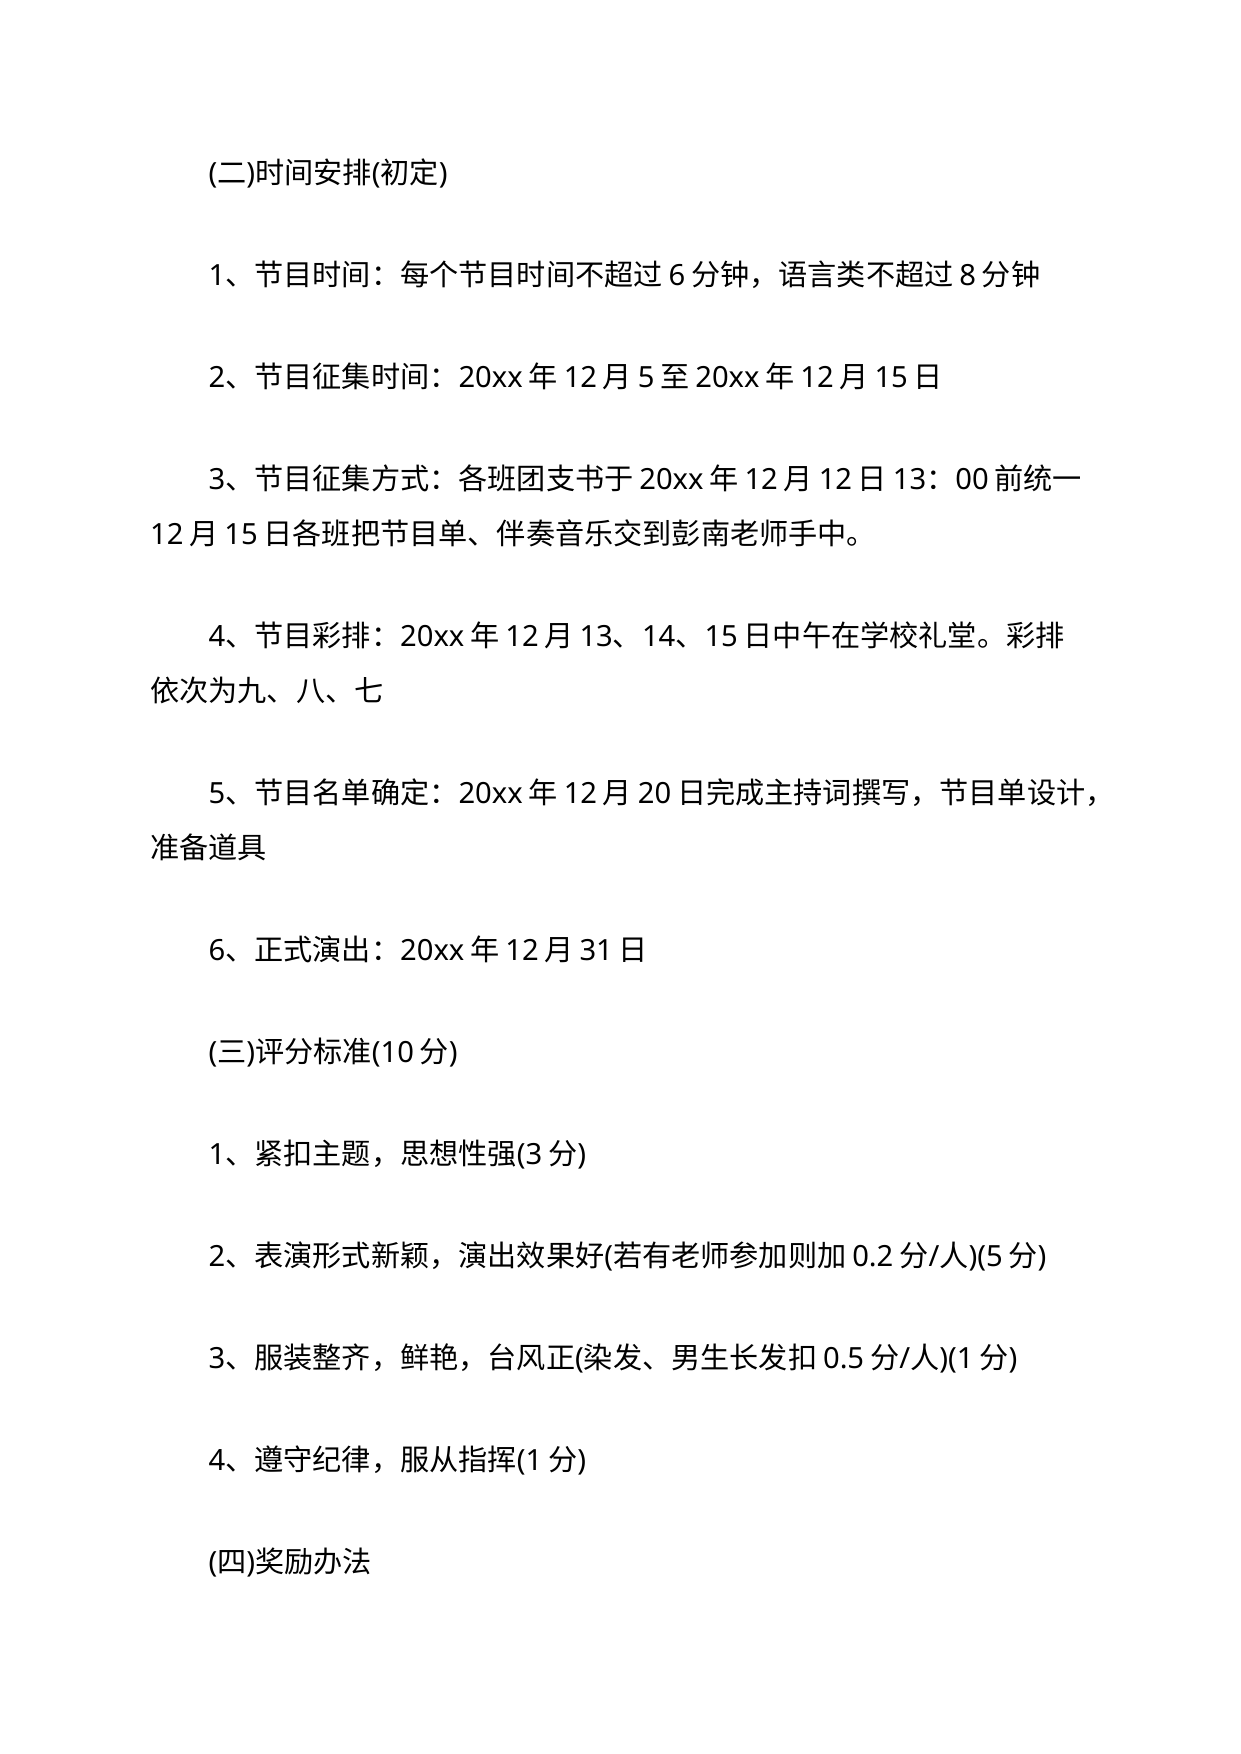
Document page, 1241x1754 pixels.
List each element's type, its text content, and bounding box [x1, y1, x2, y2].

text (四)奖励办法 [150, 1538, 1090, 1581]
text (三)评分标准(10分) [150, 1028, 1090, 1071]
text 3、节目征集方式：各班团支书于20xx年12月12日13：00前统一12月15日各班把节目单、伴奏音乐交到彭南老师手中。 [150, 456, 1090, 553]
text (二)时间安排(初定) [150, 150, 1090, 192]
text 2、节目征集时间：20xx年12月5至20xx年12月15日 [150, 354, 1090, 396]
text 5、节目名单确定：20xx年12月20日完成主持词撰写，节目单设计，准备道具 [150, 770, 1090, 867]
text 3、服装整齐，鲜艳，台风正(染发、男生长发扣0.5分/人)(1分) [150, 1334, 1090, 1377]
text 4、遵守纪律，服从指挥(1分) [150, 1436, 1090, 1479]
text 4、节目彩排：20xx年12月13、14、15日中午在学校礼堂。彩排依次为九、八、七 [150, 613, 1090, 710]
text 1、节目时间：每个节目时间不超过6分钟，语言类不超过8分钟 [150, 252, 1090, 294]
text 6、正式演出：20xx年12月31日 [150, 926, 1090, 969]
text 2、表演形式新颖，演出效果好(若有老师参加则加0.2分/人)(5分) [150, 1232, 1090, 1275]
text 1、紧扣主题，思想性强(3分) [150, 1130, 1090, 1173]
